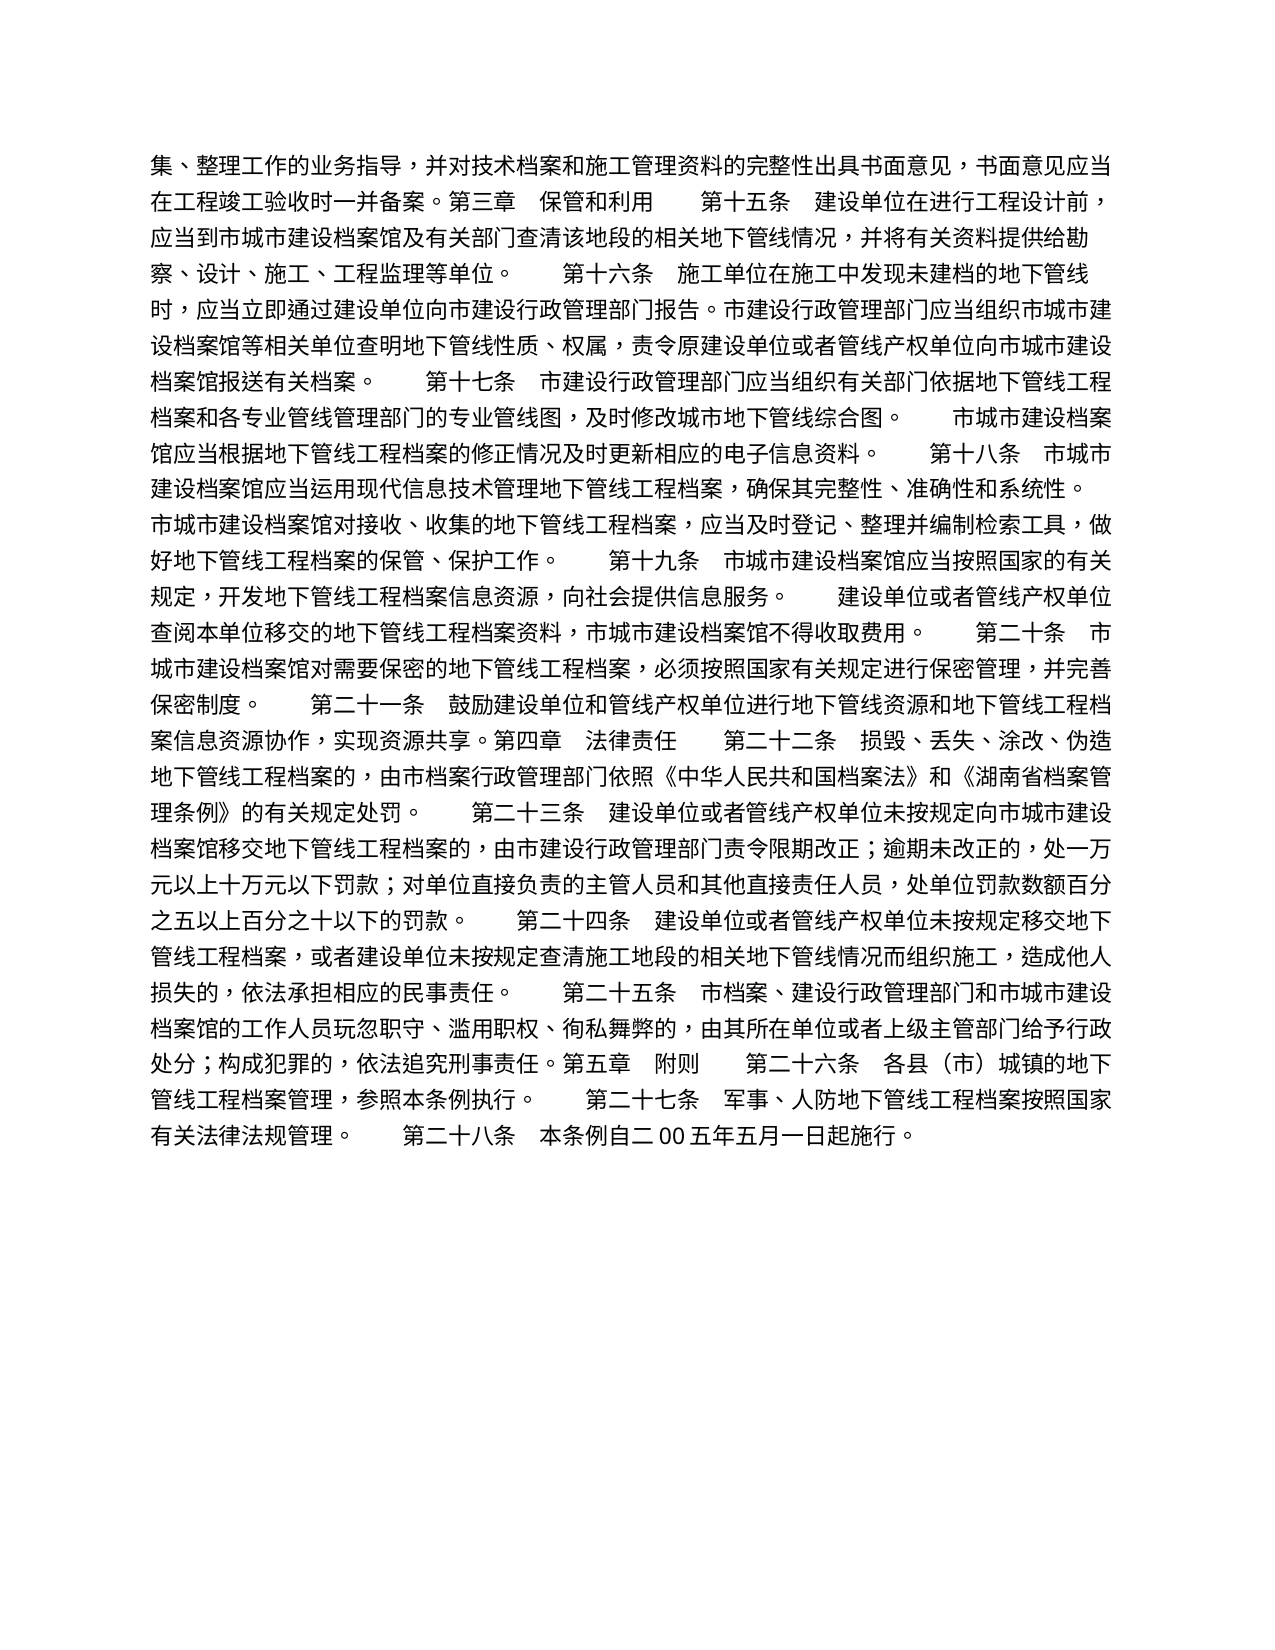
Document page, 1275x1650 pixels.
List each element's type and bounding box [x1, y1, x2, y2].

text [150, 150, 1125, 1152]
